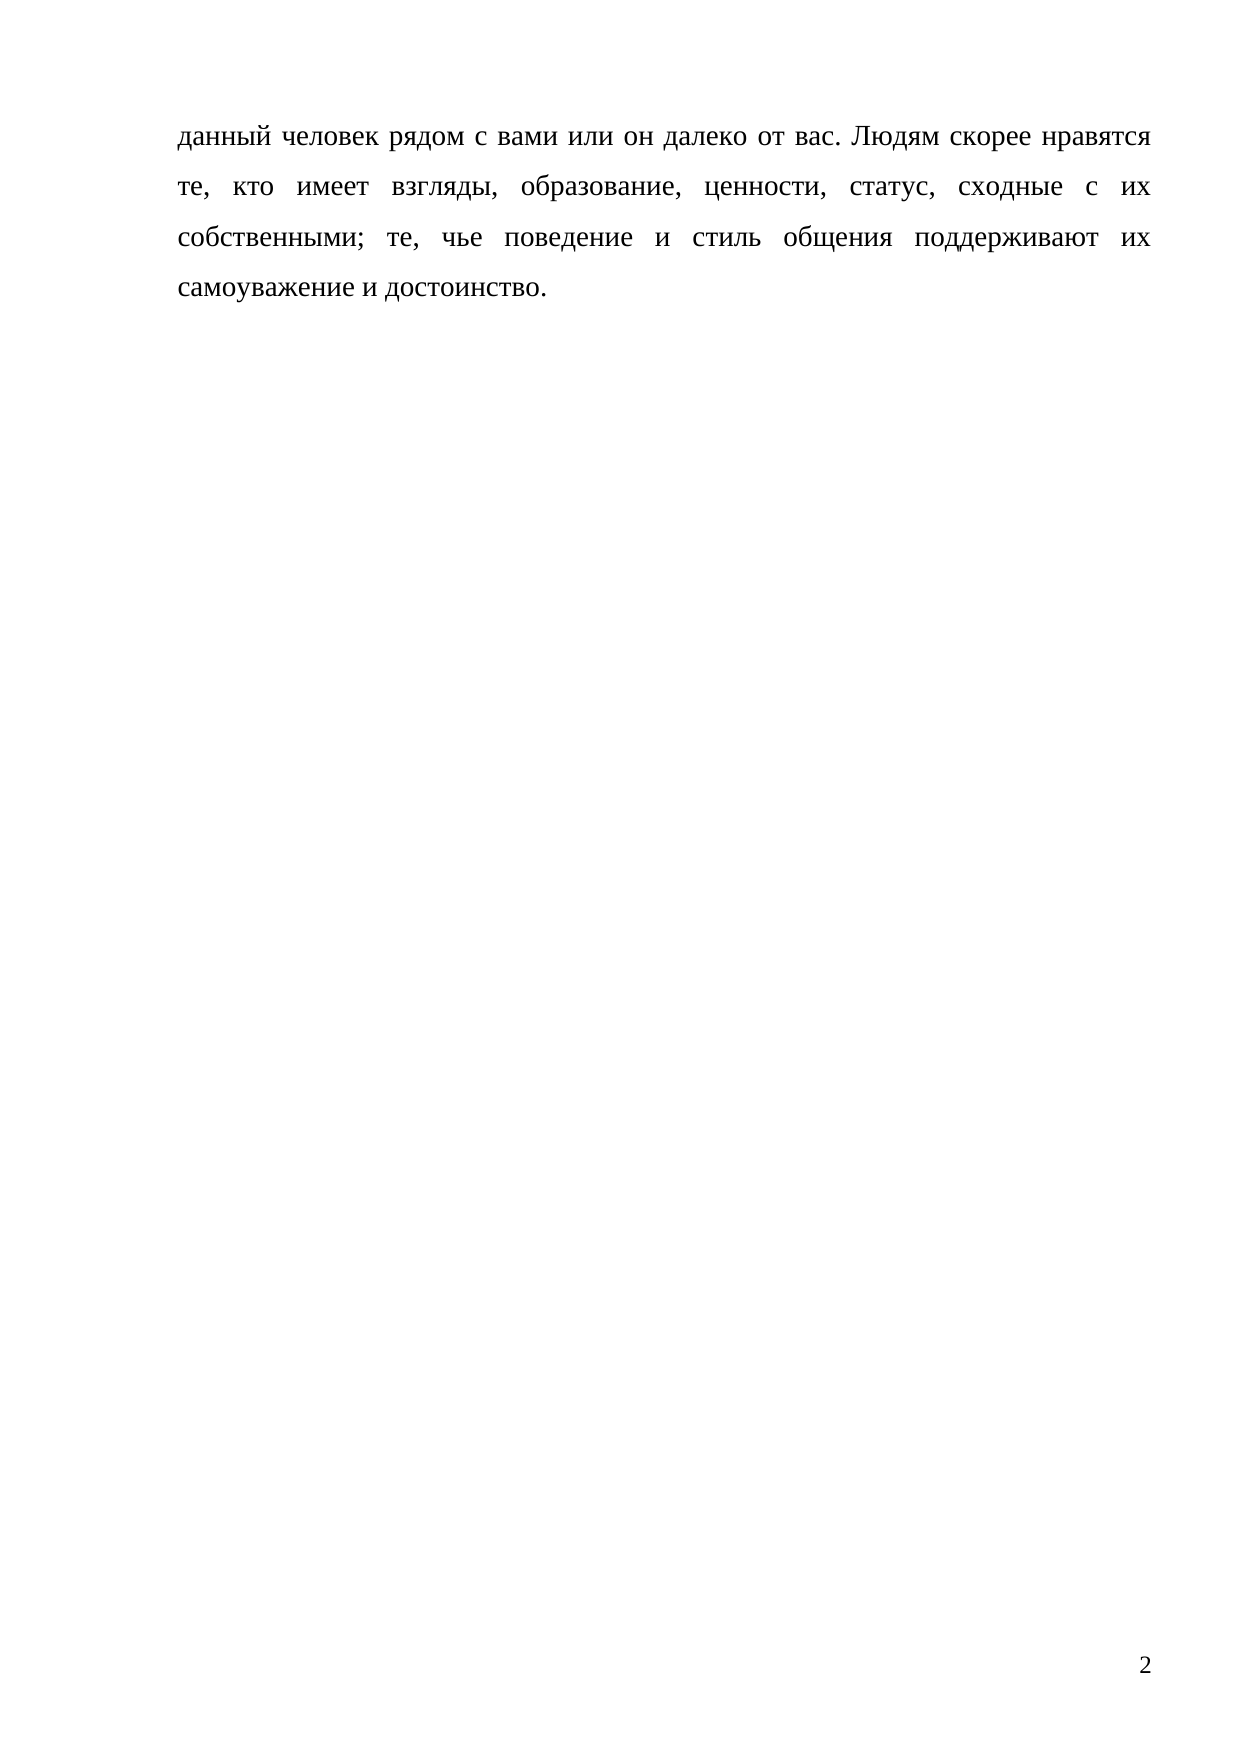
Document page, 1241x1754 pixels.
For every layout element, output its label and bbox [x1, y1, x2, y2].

text [177, 118, 1152, 303]
